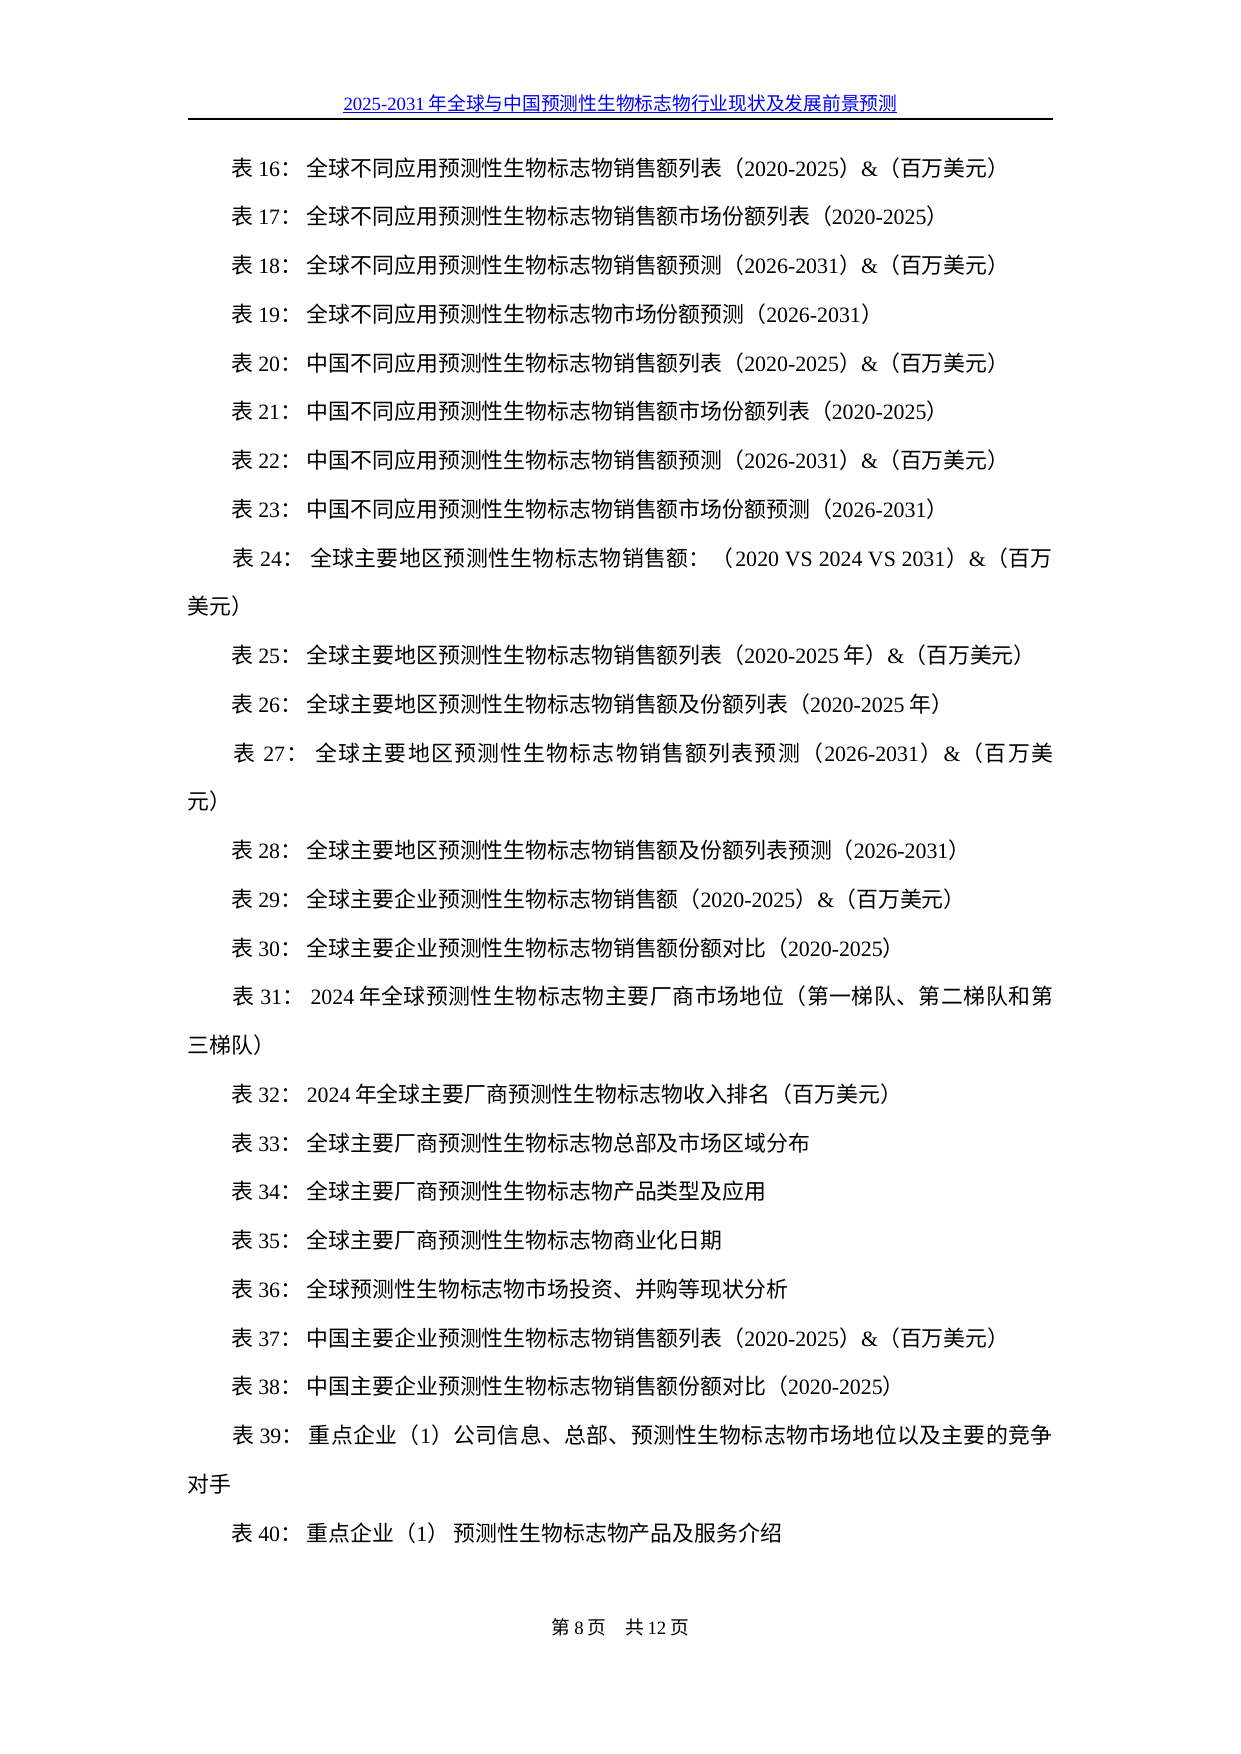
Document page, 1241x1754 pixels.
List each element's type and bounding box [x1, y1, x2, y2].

text [187, 150, 1053, 1548]
